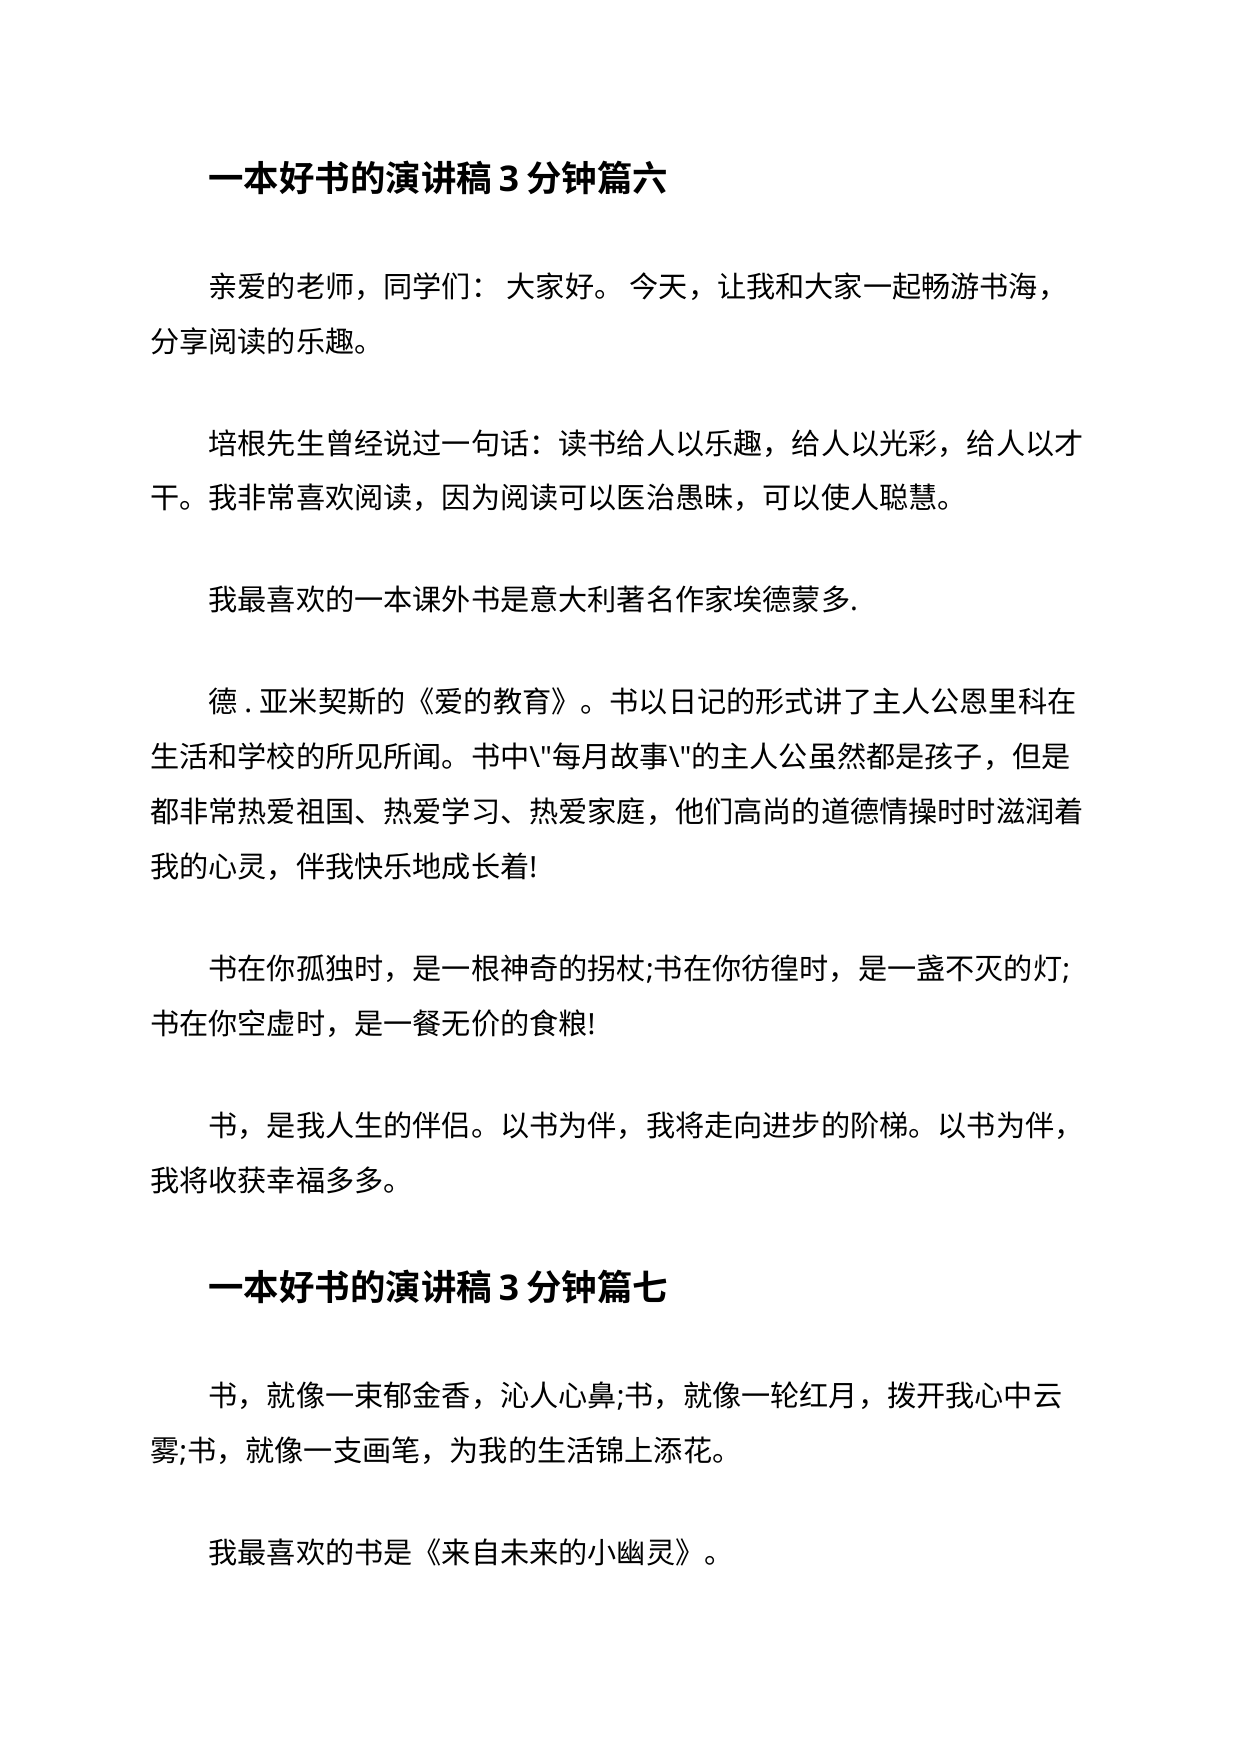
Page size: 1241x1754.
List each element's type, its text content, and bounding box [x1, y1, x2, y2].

text 一本好书的演讲稿3分钟篇七 [150, 1259, 1090, 1311]
text 我最喜欢的一本课外书是意大利著名作家埃德蒙多. [150, 577, 1090, 619]
text 亲爱的老师，同学们： 大家好。 今天，让我和大家一起畅游书海，分享阅读的乐趣。 [150, 263, 1090, 361]
text 我最喜欢的书是《来自未来的小幽灵》。 [150, 1530, 1090, 1572]
text 德 . 亚米契斯的《爱的教育》。书以日记的形式讲了主人公恩里科在生活和学校的所见所闻。书中\"每月故事\"的主人公虽然都是孩子，但是都非常热爱祖国、热爱学习、热爱家庭，他们高尚的道德情操时时滋润着我的心灵，伴我快乐地成长着! [150, 679, 1090, 886]
text 培根先生曾经说过一句话：读书给人以乐趣，给人以光彩，给人以才干。我非常喜欢阅读，因为阅读可以医治愚昧，可以使人聪慧。 [150, 420, 1090, 517]
text 一本好书的演讲稿3分钟篇六 [150, 150, 1090, 201]
text 书，是我人生的伴侣。以书为伴，我将走向进步的阶梯。以书为伴，我将收获幸福多多。 [150, 1103, 1090, 1200]
text 书在你孤独时，是一根神奇的拐杖;书在你彷徨时，是一盏不灭的灯;书在你空虚时，是一餐无价的食粮! [150, 946, 1090, 1043]
text 书，就像一束郁金香，沁人心鼻;书，就像一轮红月，拨开我心中云雾;书，就像一支画笔，为我的生活锦上添花。 [150, 1373, 1090, 1470]
